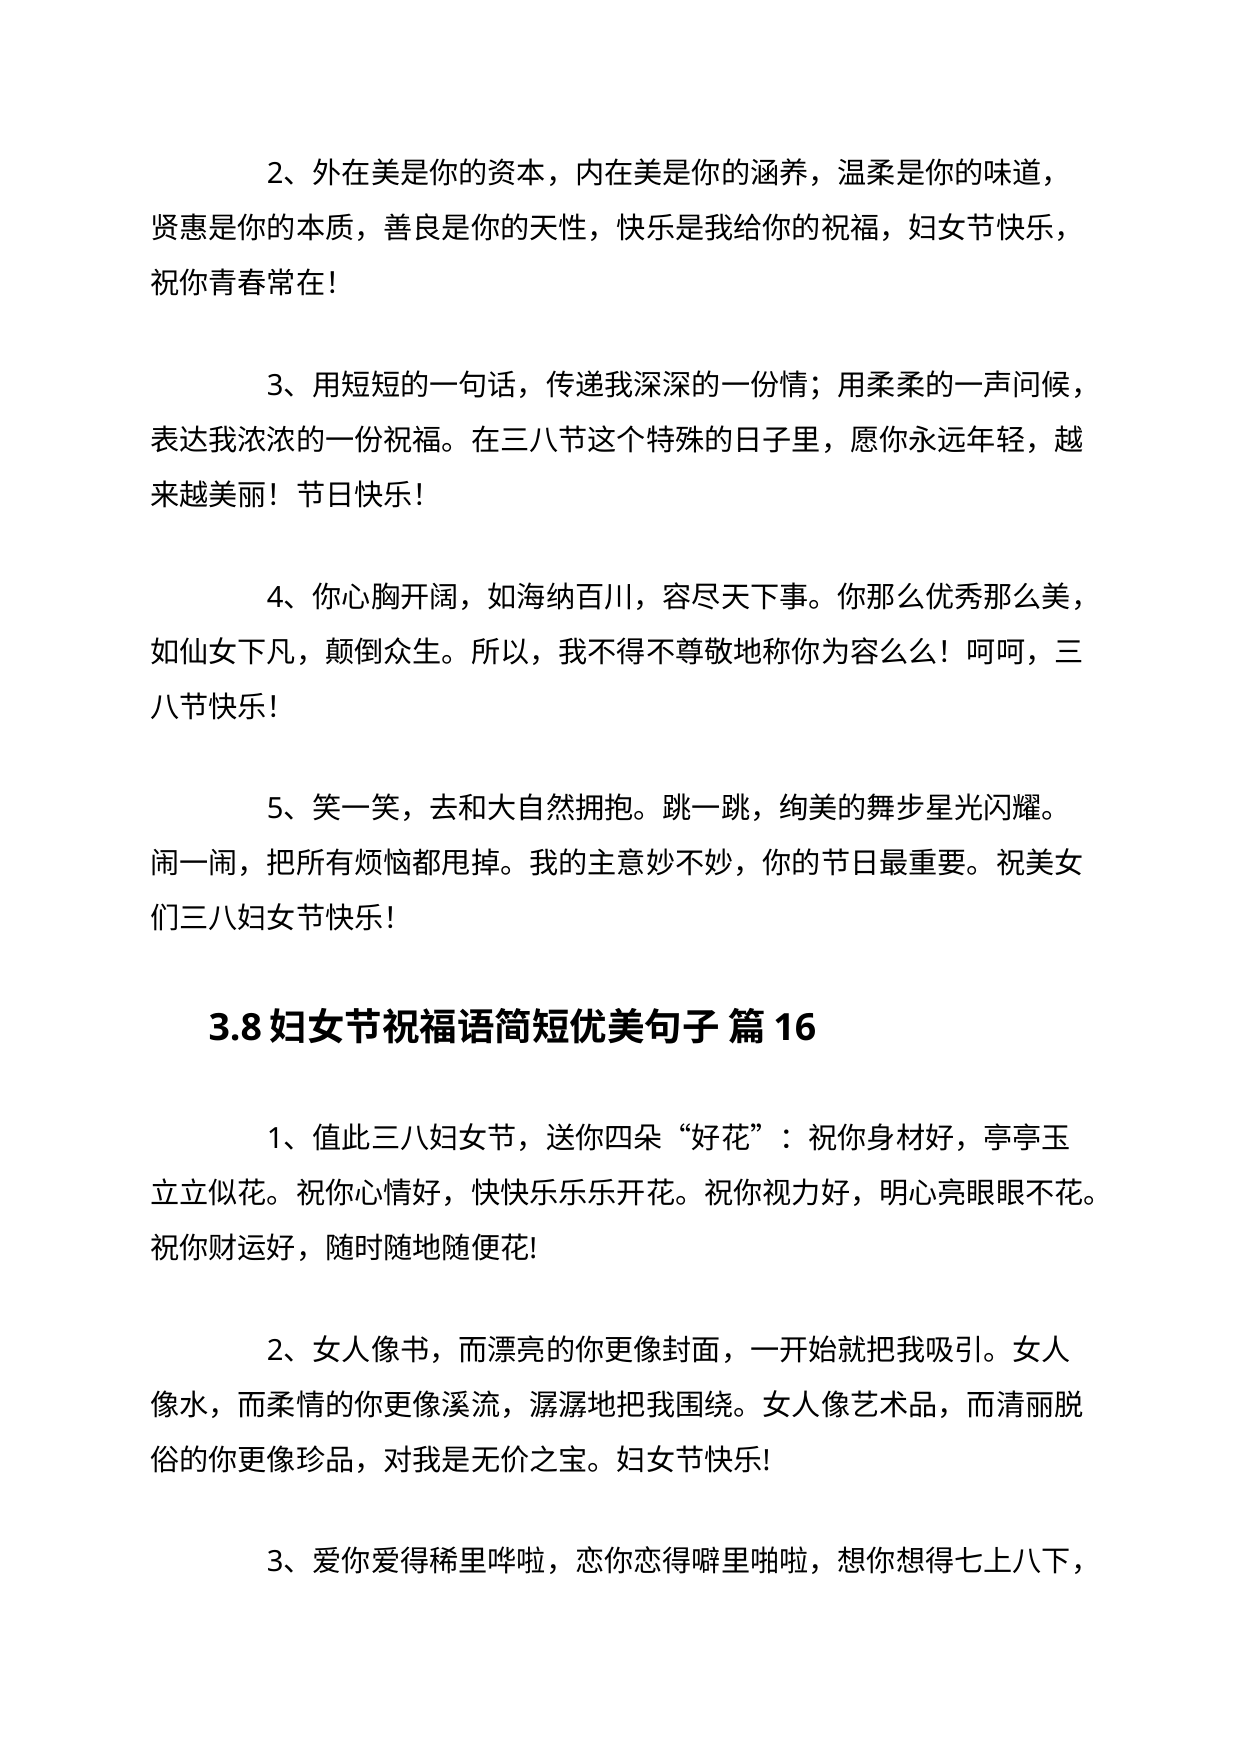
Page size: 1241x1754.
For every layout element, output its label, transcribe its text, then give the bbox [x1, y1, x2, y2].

text 1、值此三八妇女节，送你四朵“好花”：祝你身材好，亭亭玉立立似花。祝你心情好，快快乐乐乐开花。祝你视力好，明心亮眼眼不花。祝你财运好，随时随地随便花! [150, 1114, 1090, 1267]
text 5、笑一笑，去和大自然拥抱。跳一跳，绚美的舞步星光闪耀。闹一闹，把所有烦恼都甩掉。我的主意妙不妙，你的节日最重要。祝美女们三八妇女节快乐！ [150, 785, 1090, 937]
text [150, 1538, 1090, 1580]
text 4、你心胸开阔，如海纳百川，容尽天下事。你那么优秀那么美，如仙女下凡，颠倒众生。所以，我不得不尊敬地称你为容么么！呵呵，三八节快乐！ [150, 573, 1090, 726]
text 2、外在美是你的资本，内在美是你的涵养，温柔是你的味道，贤惠是你的本质，善良是你的天性，快乐是我给你的祝福，妇女节快乐，祝你青春常在！ [150, 150, 1090, 302]
text 3.8妇女节祝福语简短优美句子 篇16 [150, 997, 1090, 1051]
text 3、用短短的一句话，传递我深深的一份情；用柔柔的一声问候，表达我浓浓的一份祝福。在三八节这个特殊的日子里，愿你永远年轻，越来越美丽！节日快乐！ [150, 362, 1090, 514]
text 2、女人像书，而漂亮的你更像封面，一开始就把我吸引。女人像水，而柔情的你更像溪流，潺潺地把我围绕。女人像艺术品，而清丽脱俗的你更像珍品，对我是无价之宝。妇女节快乐! [150, 1326, 1090, 1478]
